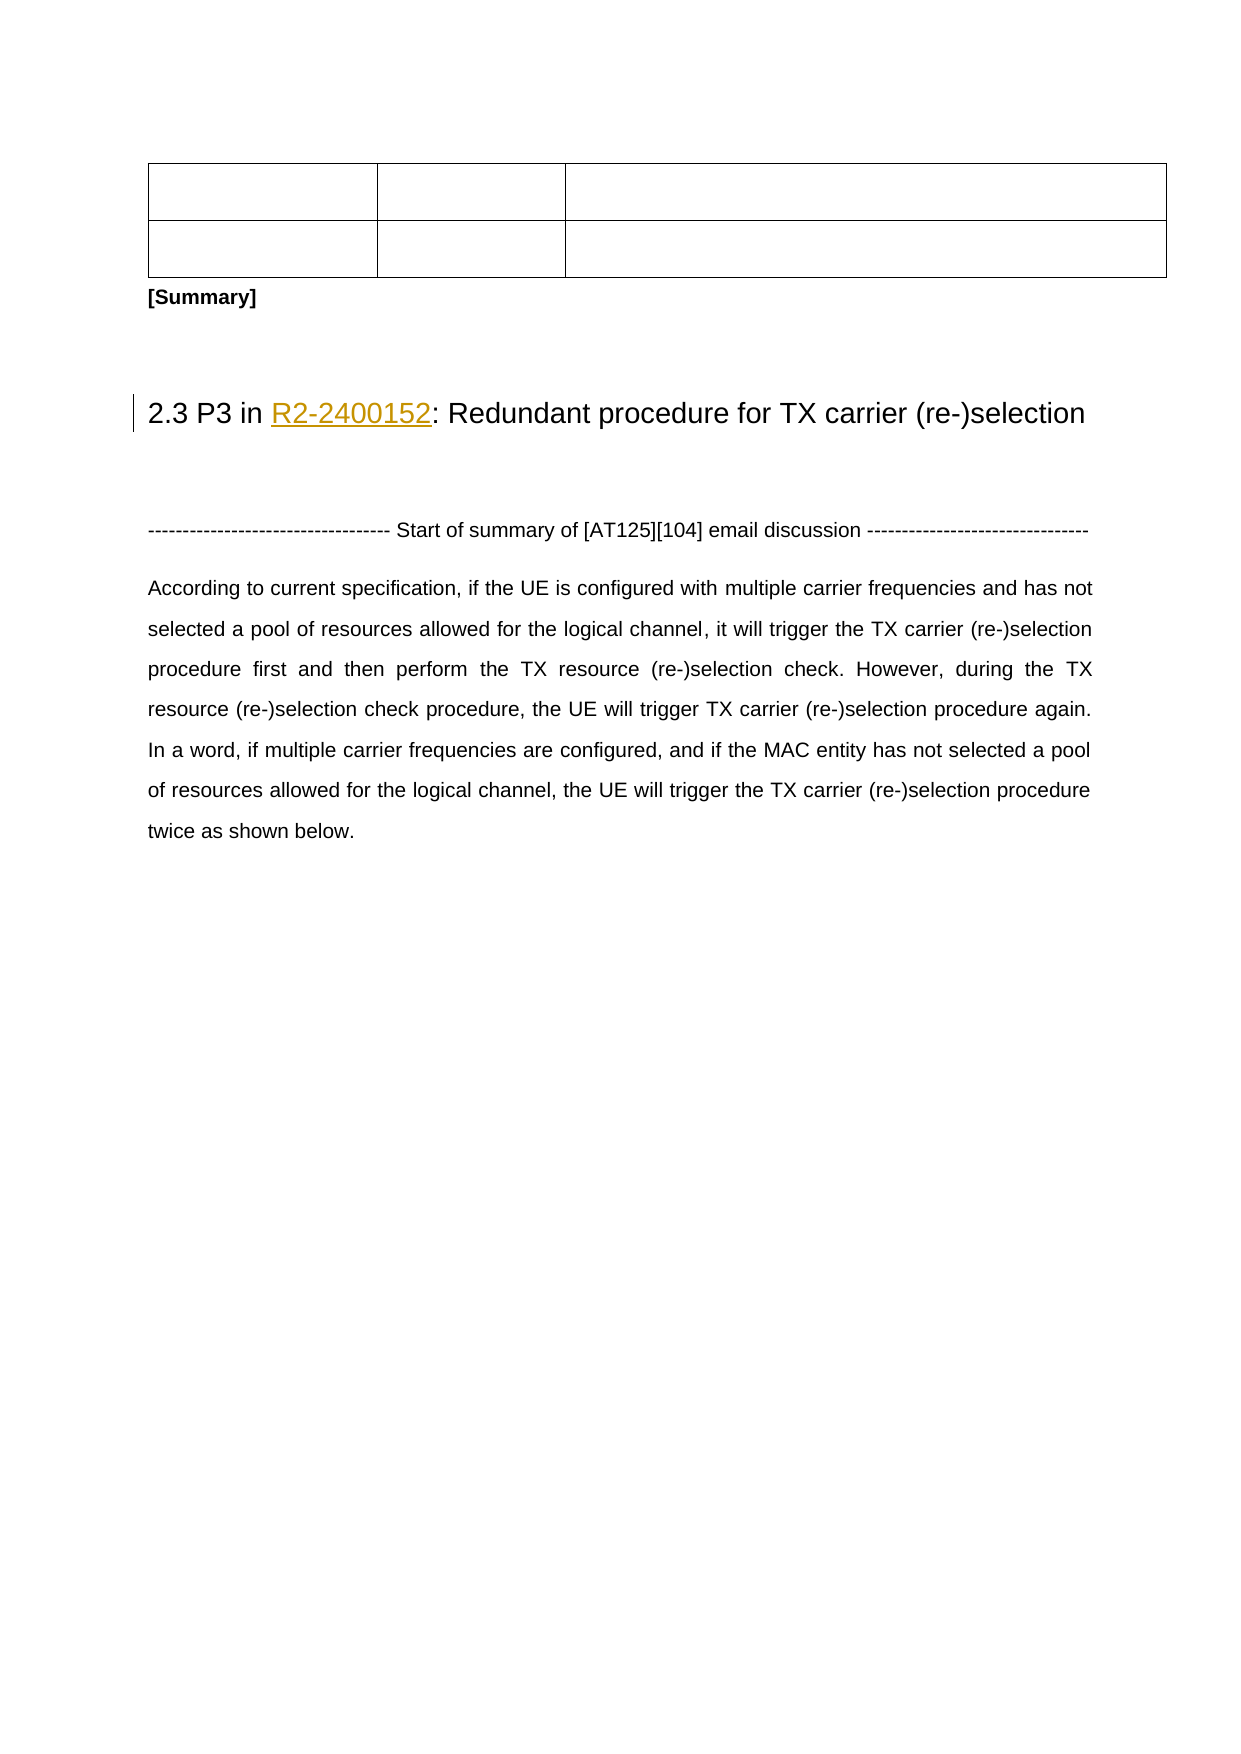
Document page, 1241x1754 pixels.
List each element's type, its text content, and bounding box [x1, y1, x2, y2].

text According to current specification, if the UE is configured with multiple carrier frequencies and has not selected a pool of resources allowed for the logical channel, it will trigger the TX carrier (re-)selection procedure first and then perform the TX resource (re-)selection check. However, during the TX resource (re-)selection check procedure, the UE will trigger TX carrier (re-)selection procedure again. In a word, if multiple carrier frequencies are configured, and if the MAC entity has not selected a pool of resources allowed for the logical channel, the UE will trigger the TX carrier (re-)selection procedure twice as shown below. [148, 569, 1092, 849]
text ----------------------------------- Start of summary of [AT125][104] email discussion -------------------------------- [148, 511, 1092, 549]
table_cell [149, 164, 377, 220]
table_cell [566, 164, 1166, 220]
table_cell [378, 221, 565, 277]
table_cell [566, 221, 1166, 277]
table_cell [149, 221, 377, 277]
text [Summary] [148, 278, 1092, 315]
table_cell [378, 164, 565, 220]
subtitle 2.3 P3 in : Redundant procedure for TX carrier (re-)selection [148, 394, 1092, 432]
